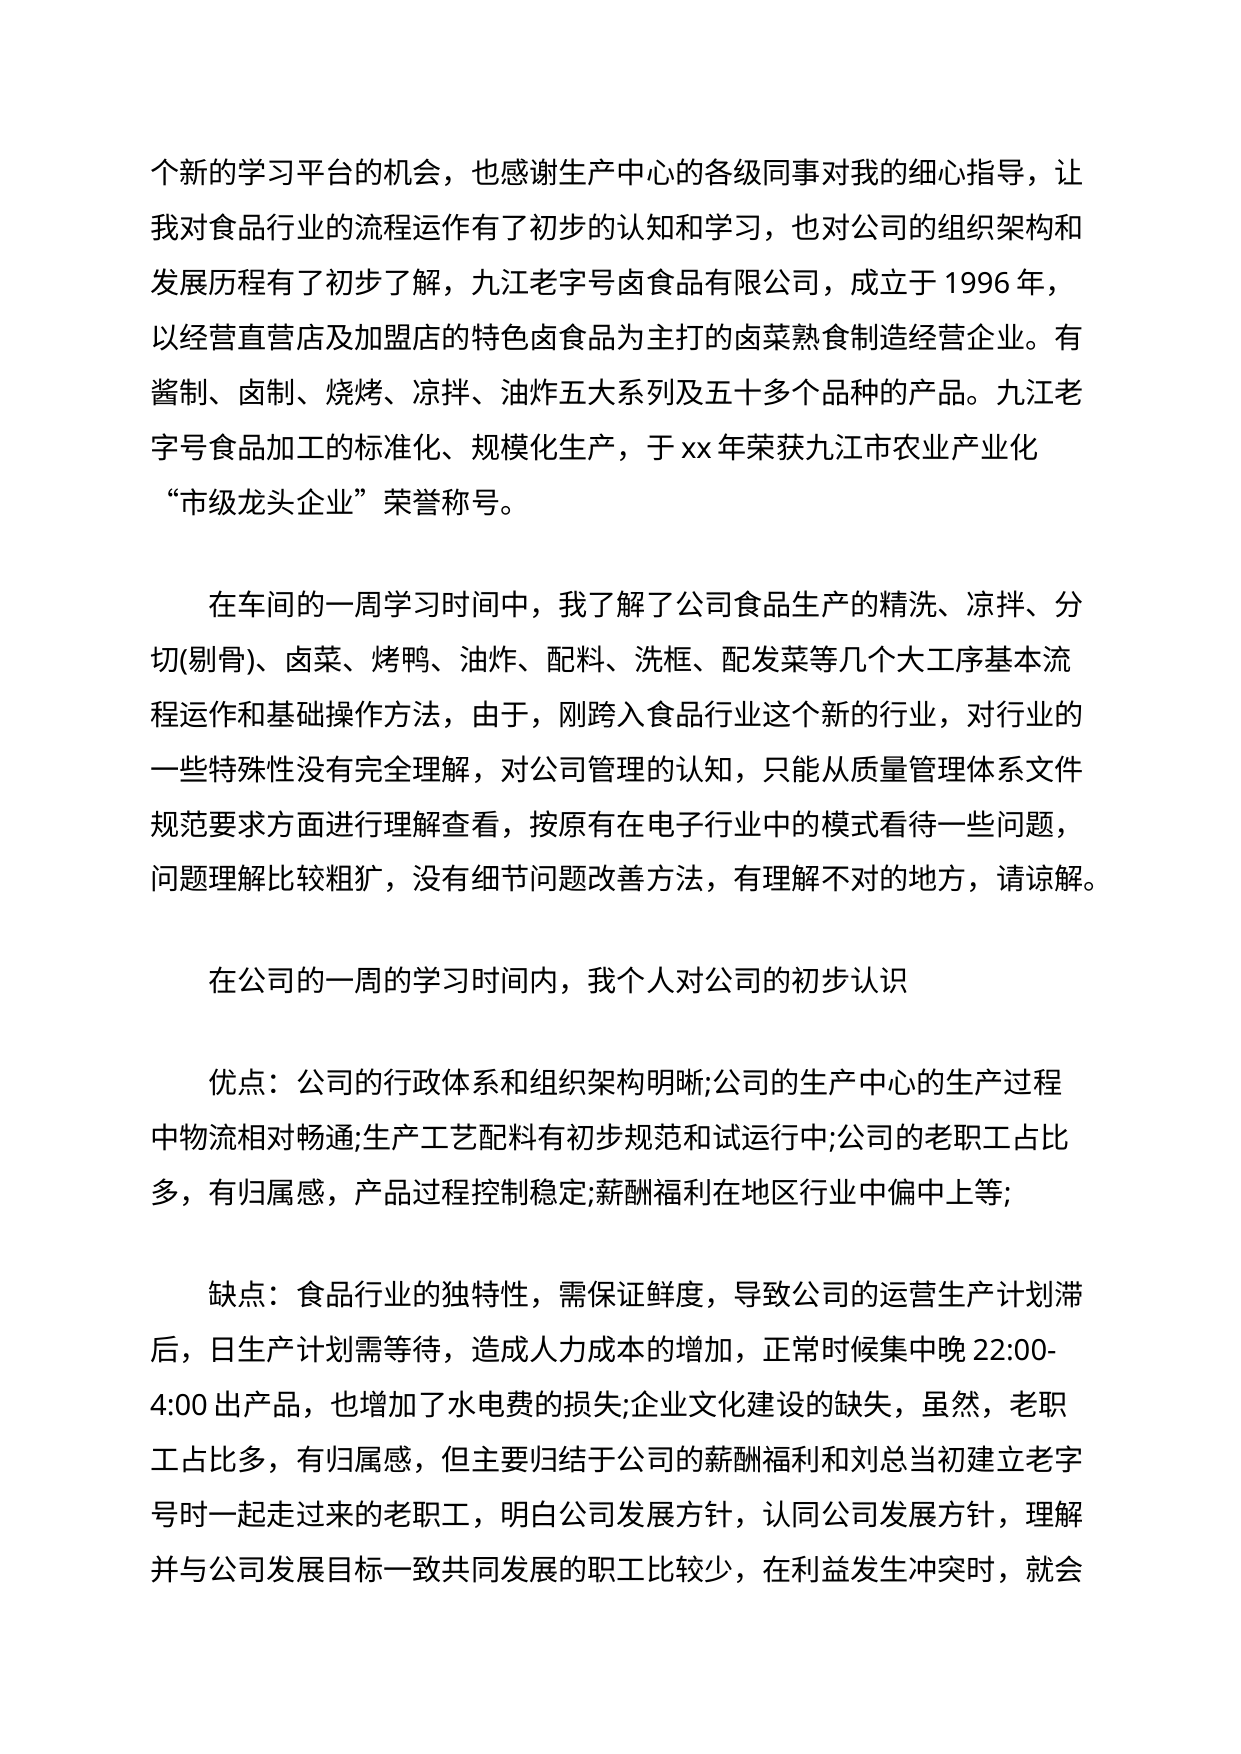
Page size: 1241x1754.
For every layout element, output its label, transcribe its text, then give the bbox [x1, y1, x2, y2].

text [150, 150, 1090, 522]
text 优点：公司的行政体系和组织架构明晰;公司的生产中心的生产过程中物流相对畅通;生产工艺配料有初步规范和试运行中;公司的老职工占比多，有归属感，产品过程控制稳定;薪酬福利在地区行业中偏中上等; [150, 1059, 1090, 1212]
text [150, 1271, 1090, 1588]
text 在车间的一周学习时间中，我了解了公司食品生产的精洗、凉拌、分切(剔骨)、卤菜、烤鸭、油炸、配料、洗框、配发菜等几个大工序基本流程运作和基础操作方法，由于，刚跨入食品行业这个新的行业，对行业的一些特殊性没有完全理解，对公司管理的认知，只能从质量管理体系文件规范要求方面进行理解查看，按原有在电子行业中的模式看待一些问题，问题理解比较粗犷，没有细节问题改善方法，有理解不对的地方，请谅解。 [150, 581, 1090, 898]
text 在公司的一周的学习时间内，我个人对公司的初步认识 [150, 958, 1090, 1000]
